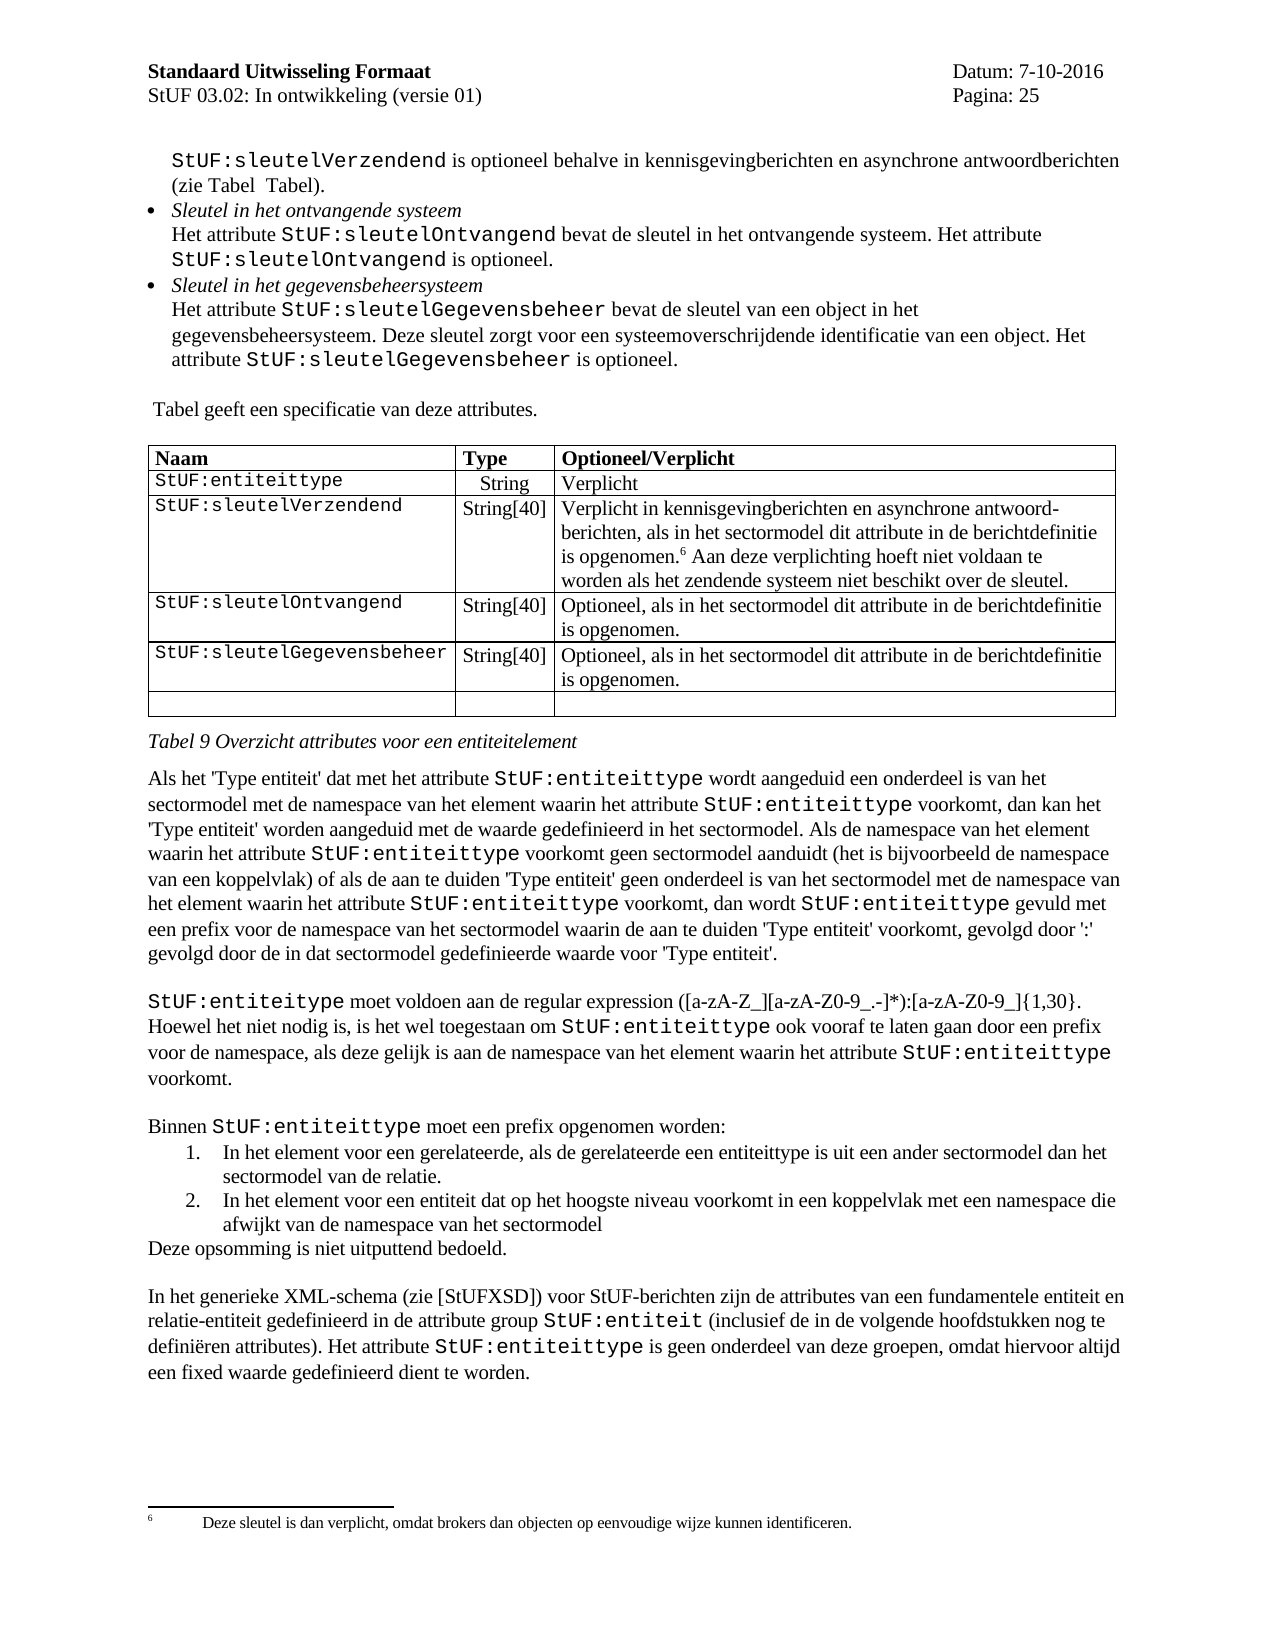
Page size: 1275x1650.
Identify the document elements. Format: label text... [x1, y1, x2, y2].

text Als het 'Type entiteit' dat met het attribute StUF:entiteittype wordt aangeduid een onderdeel is van het sectormodel met de namespace van het element waarin het attribute StUF:entiteittype voorkomt, dan kan het 'Type entiteit' worden aangeduid met de waarde gedefinieerd in het sectormodel. Als de namespace van het element waarin het attribute StUF:entiteittype voorkomt geen sectormodel aanduidt (het is bijvoorbeeld de namespace van een koppelvlak) of als de aan te duiden 'Type entiteit' geen onderdeel is van het sectormodel met de namespace van het element waarin het attribute StUF:entiteittype voorkomt, dan wordt StUF:entiteittype gevuld met een prefix voor de namespace van het sectormodel waarin de aan te duiden 'Type entiteit' voorkomt, gevolgd door ':' gevolgd door de in dat sectormodel gedefinieerde waarde voor 'Type entiteit'. [148, 766, 1127, 965]
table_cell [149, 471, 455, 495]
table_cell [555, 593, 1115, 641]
text In het generieke XML-schema (zie [StUFXSD]) voor StUF-berichten zijn de attributes van een fundamentele entiteit en relatie-entiteit gedefinieerd in de attribute group StUF:entiteit (inclusief de in de volgende hoofdstukken nog te definiëren attributes). Het attribute StUF:entiteittype is geen onderdeel van deze groepen, omdat hiervoor altijd een fixed waarde gedefinieerd dient te worden. [148, 1284, 1127, 1384]
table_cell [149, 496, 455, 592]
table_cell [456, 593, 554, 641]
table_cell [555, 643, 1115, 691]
list In het element voor een gerelateerde, als de gerelateerde een entiteittype is uit een ander sectormodel dan het sectormodel van de relatie. [185, 1140, 1127, 1188]
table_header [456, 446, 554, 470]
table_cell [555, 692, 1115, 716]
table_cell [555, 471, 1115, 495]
list Sleutel in het ontvangende systeem Het attribute StUF:sleutelOntvangend bevat de sleutel in het ontvangende systeem. Het attribute StUF:sleutelOntvangend is optioneel. [148, 197, 1127, 273]
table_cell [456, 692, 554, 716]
list Sleutel in het gegevensbeheersysteem Het attribute StUF:sleutelGegevensbeheer bevat de sleutel van een object in het gegevensbeheersysteem. Deze sleutel zorgt voor een systeemoverschrijdende identificatie van een object. Het attribute StUF:sleutelGegevensbeheer is optioneel. [148, 273, 1127, 373]
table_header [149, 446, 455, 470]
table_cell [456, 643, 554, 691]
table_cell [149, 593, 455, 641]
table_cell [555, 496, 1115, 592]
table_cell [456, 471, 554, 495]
text Tabel 3.1 Overzicht attributes voor een entiteitelement [148, 729, 1127, 753]
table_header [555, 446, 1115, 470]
list In het element voor een entiteit dat op het hoogste niveau voorkomt in een koppelvlak met een namespace die afwijkt van de namespace van het sectormodel [185, 1188, 1127, 1236]
text Tabel geeft een specificatie van deze attributes. [148, 397, 1127, 421]
text Deze opsomming is niet uitputtend bedoeld. [148, 1236, 1127, 1260]
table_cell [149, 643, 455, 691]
text StUF:entiteitype moet voldoen aan de regular expression ([a-zA-Z_][a-zA-Z0-9_.-]*):[a-zA-Z0-9_]{1,30}. Hoewel het niet nodig is, is het wel toegestaan om StUF:entiteittype ook vooraf te laten gaan door een prefix voor de namespace, als deze gelijk is aan de namespace van het element waarin het attribute StUF:entiteittype voorkomt. [148, 989, 1127, 1090]
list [148, 148, 1127, 197]
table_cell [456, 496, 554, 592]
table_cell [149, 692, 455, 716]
text Binnen StUF:entiteittype moet een prefix opgenomen worden: [148, 1114, 1127, 1140]
